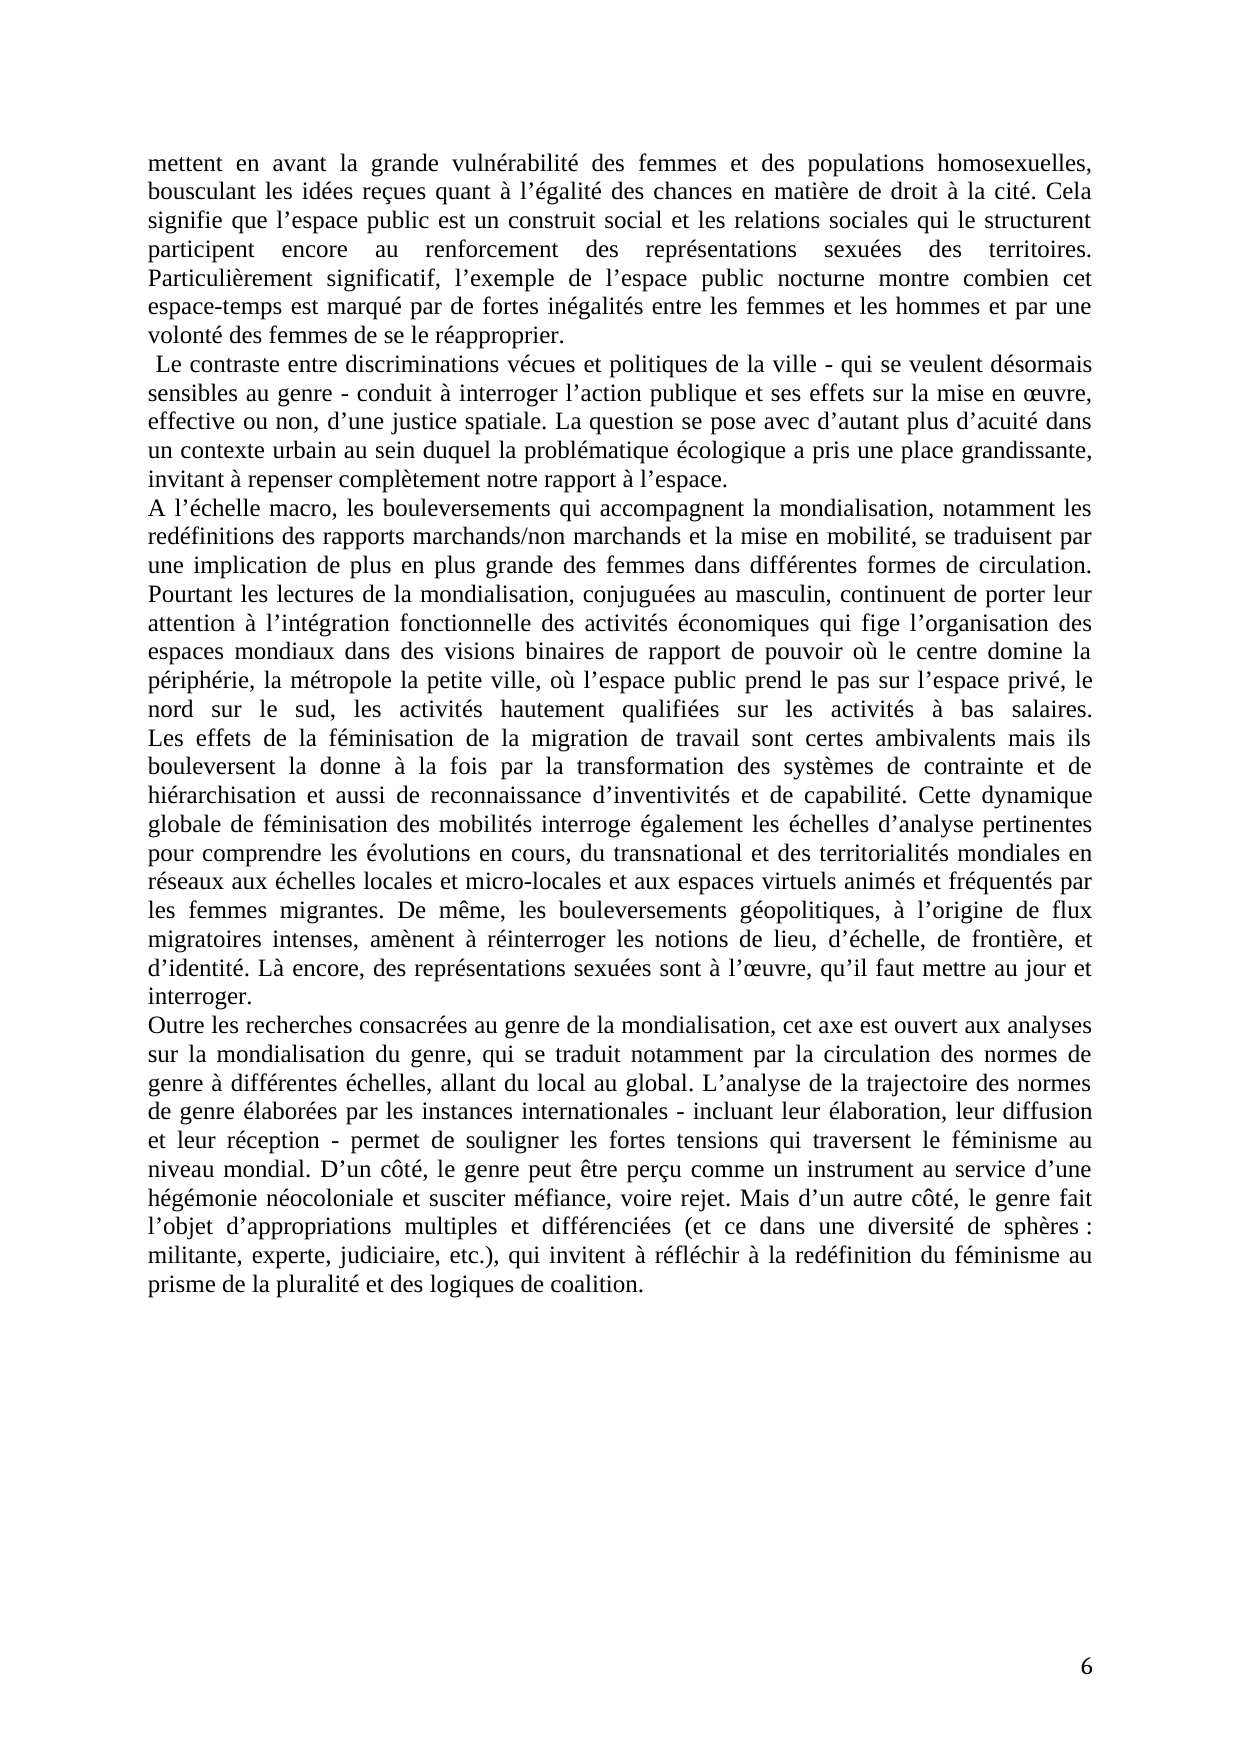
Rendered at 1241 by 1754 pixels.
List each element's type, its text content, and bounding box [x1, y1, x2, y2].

text Outre les recherches consacrées au genre de la mondialisation, cet axe est ouvert aux analyses sur la mondialisation du genre, qui se traduit notamment par la circulation des normes de genre à différentes échelles, allant du local au global. L’analyse de la trajectoire des normes de genre élaborées par les instances internationales - incluant leur élaboration, leur diffusion et leur réception - permet de souligner les fortes tensions qui traversent le féminisme au niveau mondial. D’un côté, le genre peut être perçu comme un instrument au service d’une hégémonie néocoloniale et susciter méfiance, voire rejet. Mais d’un autre côté, le genre fait l’objet d’appropriations multiples et différenciées (et ce dans une diversité de sphères : militante, experte, judiciaire, etc.), qui invitent à réfléchir à la redéfinition du féminisme au prisme de la pluralité et des logiques de coalition. [148, 1010, 1093, 1298]
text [148, 148, 1093, 349]
text A l’échelle macro, les bouleversements qui accompagnent la mondialisation, notamment les redéfinitions des rapports marchands/non marchands et la mise en mobilité, se traduisent par une implication de plus en plus grande des femmes dans différentes formes de circulation. Pourtant les lectures de la mondialisation, conjuguées au masculin, continuent de porter leur attention à l’intégration fonctionnelle des activités économiques qui fige l’organisation des espaces mondiaux dans des visions binaires de rapport de pouvoir où le centre domine la périphérie, la métropole la petite ville, où l’espace public prend le pas sur l’espace privé, le nord sur le sud, les activités hautement qualifiées sur les activités à bas salaires. Les effets de la féminisation de la migration de travail sont certes ambivalents mais ils bouleversent la donne à la fois par la transformation des systèmes de contrainte et de hiérarchisation et aussi de reconnaissance d’inventivités et de capabilité. Cette dynamique globale de féminisation des mobilités interroge également les échelles d’analyse pertinentes pour comprendre les évolutions en cours, du transnational et des territorialités mondiales en réseaux aux échelles locales et micro-locales et aux espaces virtuels animés et fréquentés par les femmes migrantes. De même, les bouleversements géopolitiques, à l’origine de flux migratoires intenses, amènent à réinterroger les notions de lieu, d’échelle, de frontière, et d’identité. Là encore, des représentations sexuées sont à l’œuvre, qu’il faut mettre au jour et interroger. [148, 493, 1093, 1010]
text Le contraste entre discriminations vécues et politiques de la ville - qui se veulent désormais sensibles au genre - conduit à interroger l’action publique et ses effets sur la mise en œuvre, effective ou non, d’une justice spatiale. La question se pose avec d’autant plus d’acuité dans un contexte urbain au sein duquel la problématique écologique a pris une place grandissante, invitant à repenser complètement notre rapport à l’espace. [148, 349, 1093, 493]
